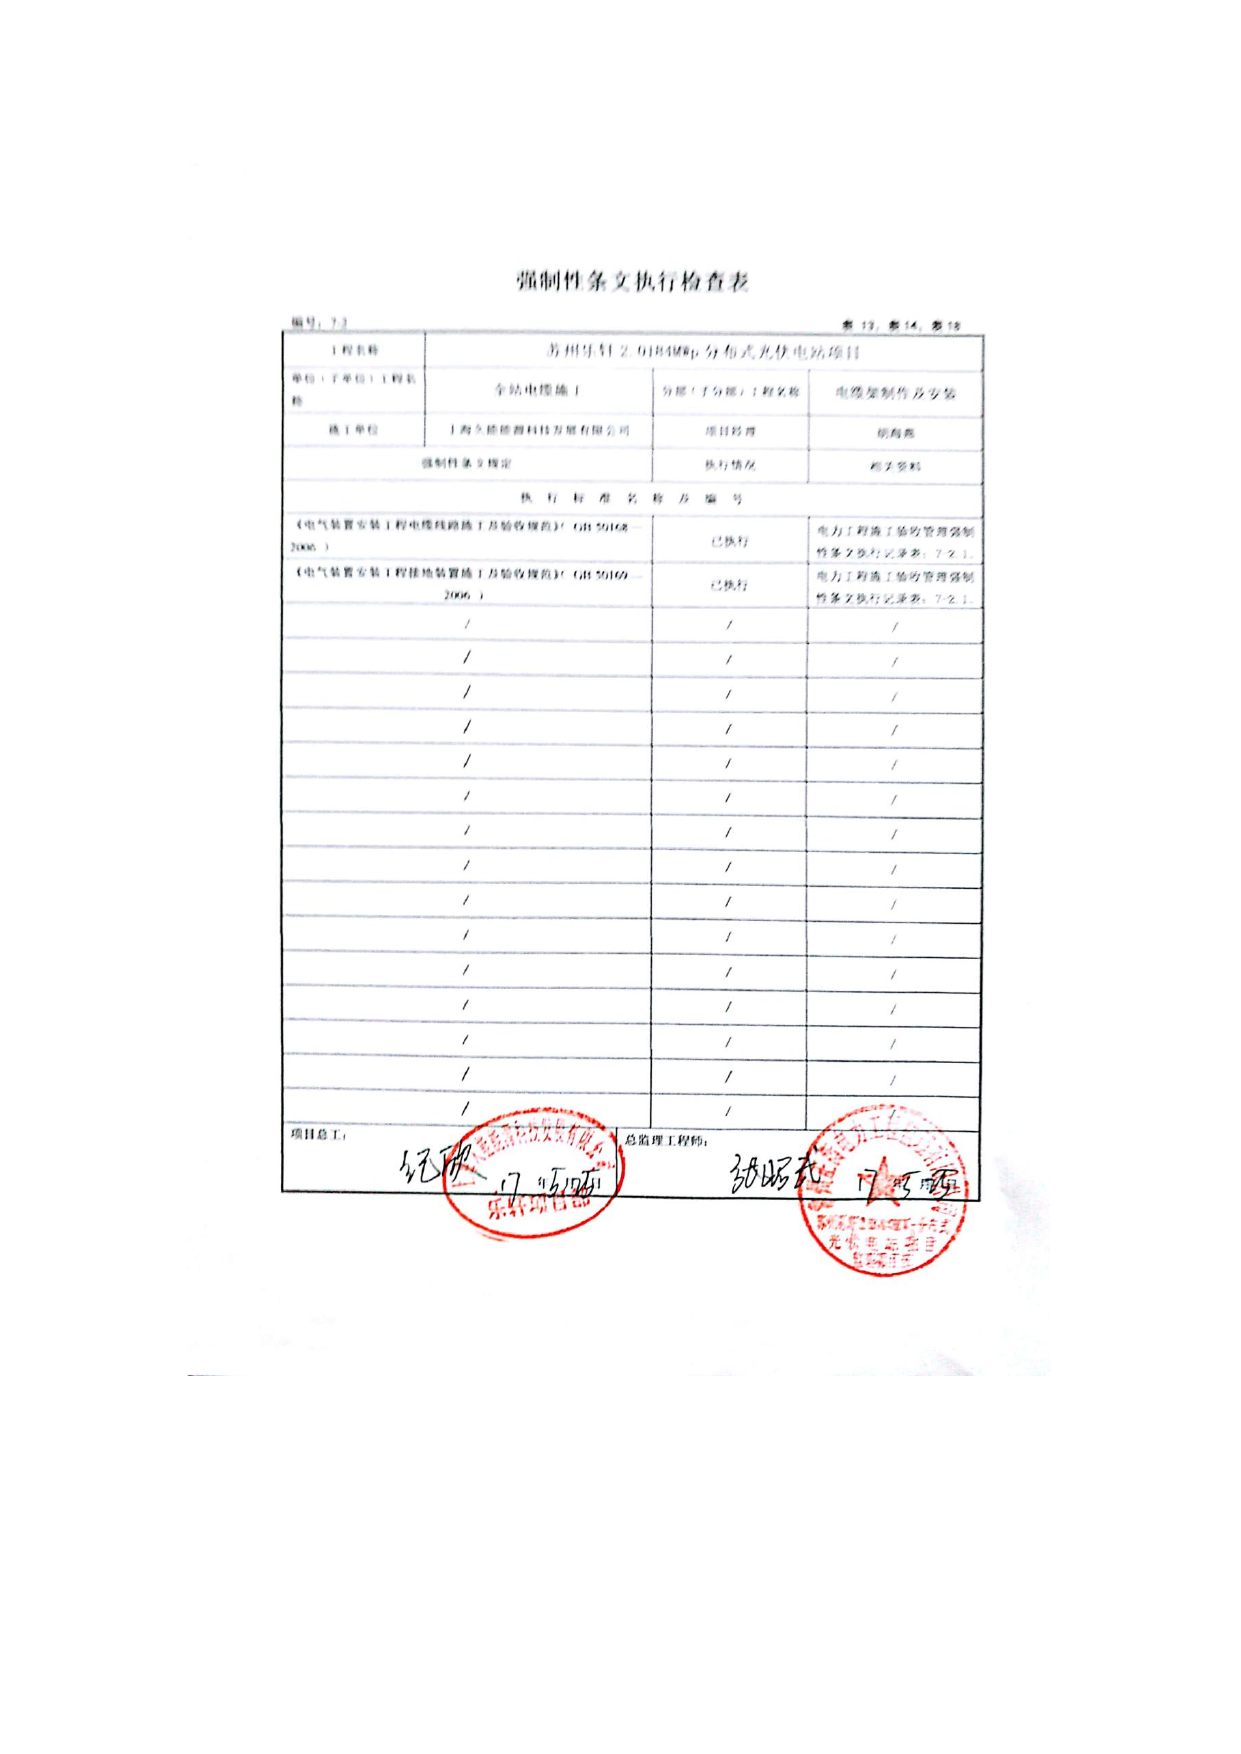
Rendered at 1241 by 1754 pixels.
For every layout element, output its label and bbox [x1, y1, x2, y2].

picture [187, 162, 1051, 1376]
